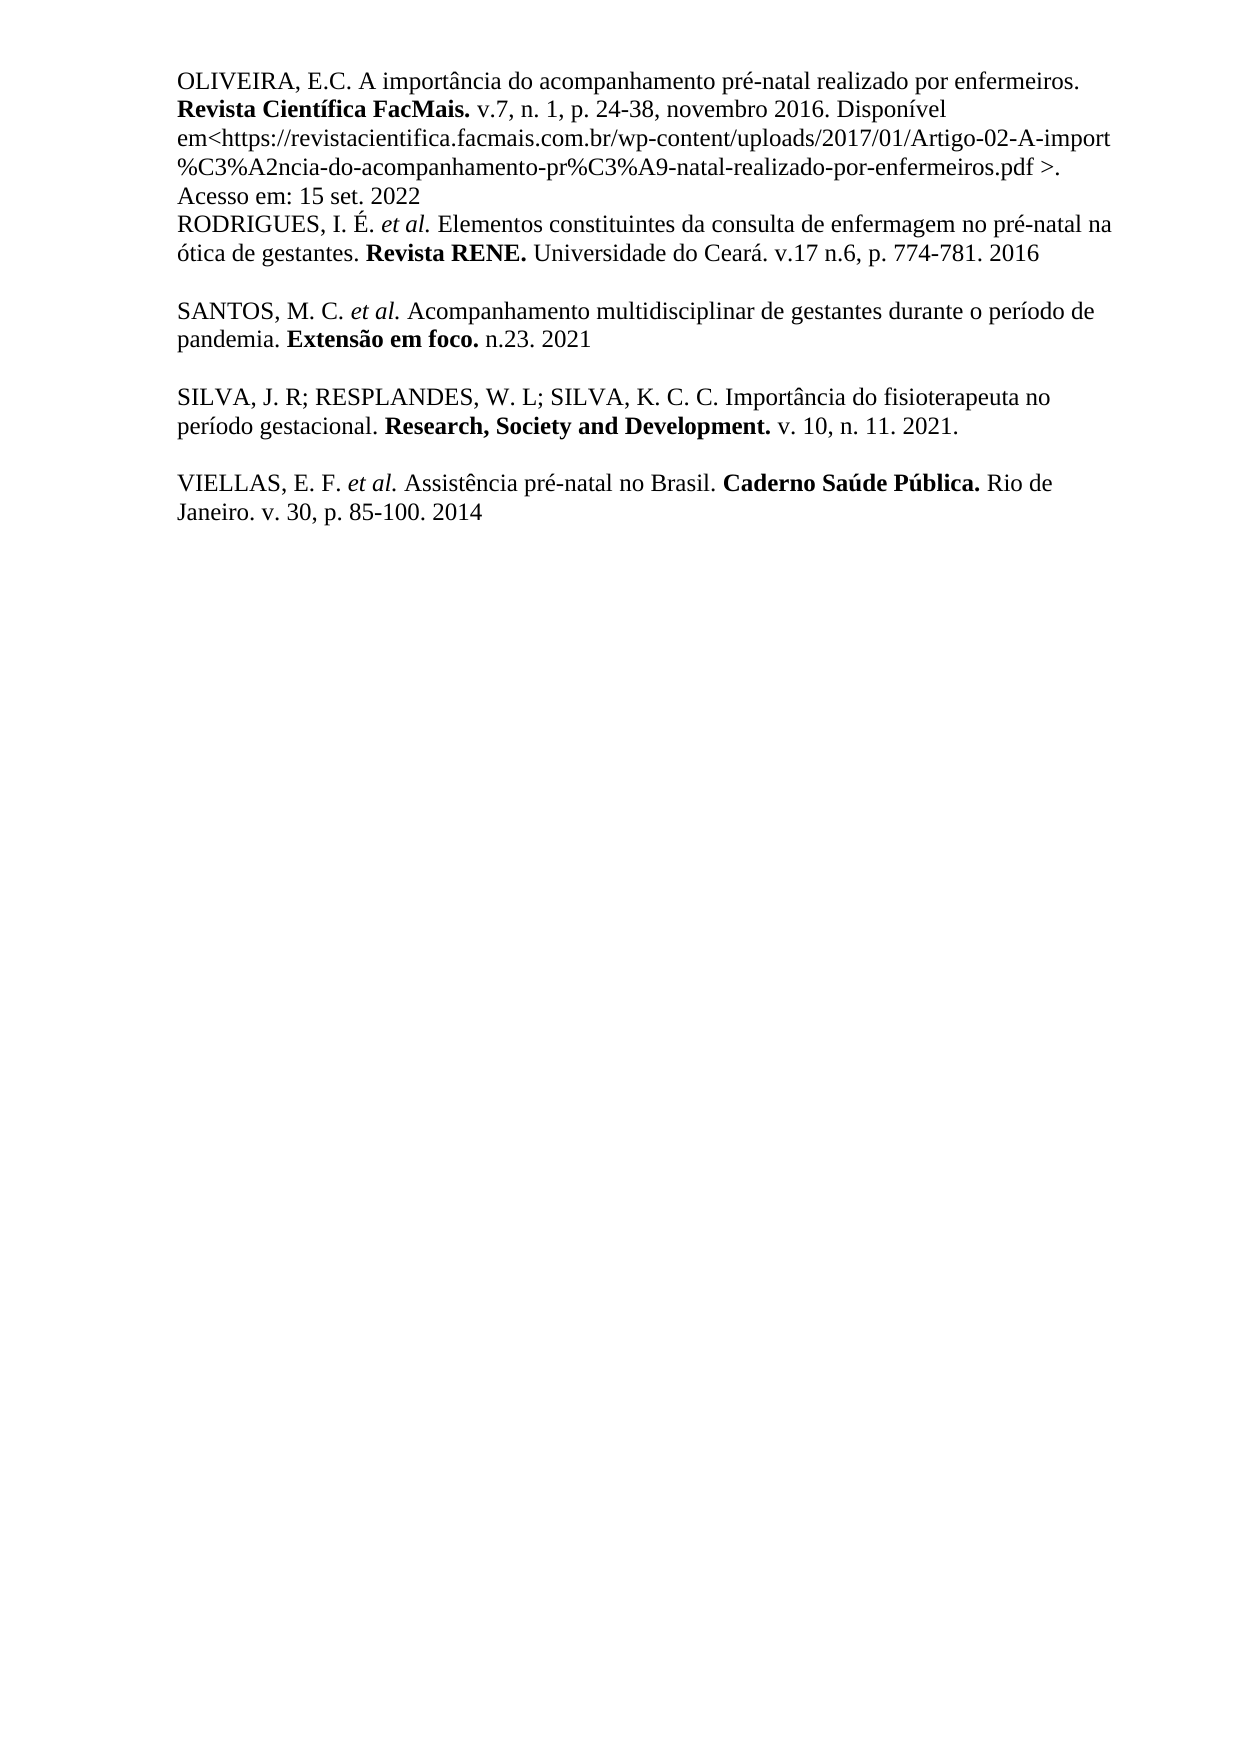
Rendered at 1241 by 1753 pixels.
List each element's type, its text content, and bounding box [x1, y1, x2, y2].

text SILVA, J. R; RESPLANDES, W. L; SILVA, K. C. C. Importância do fisioterapeuta no período gestacional. Research, Society and Development. v. 10, n. 11. 2021. [177, 382, 1128, 439]
text OLIVEIRA, E.C. A importância do acompanhamento pré-natal realizado por enfermeiros. Revista Científica FacMais. v.7, n. 1, p. 24-38, novembro 2016. Disponível em<https://revistacientifica.facmais.com.br/wp-content/uploads/2017/01/Artigo-02-A-import%C3%A2ncia-do-acompanhamento-pr%C3%A9-natal-realizado-por-enfermeiros.pdf >. Acesso em: 15 set. 2022 [177, 66, 1128, 209]
text RODRIGUES, I. É. et al. Elementos constituintes da consulta de enfermagem no pré-natal na ótica de gestantes. Revista RENE. Universidade do Ceará. v.17 n.6, p. 774-781. 2016 [177, 209, 1128, 267]
text VIELLAS, E. F. et al. Assistência pré-natal no Brasil. Caderno Saúde Pública. Rio de Janeiro. v. 30, p. 85-100. 2014 [177, 468, 1128, 526]
text SANTOS, M. C. et al. Acompanhamento multidisciplinar de gestantes durante o período de pandemia. Extensão em foco. n.23. 2021 [177, 296, 1128, 353]
